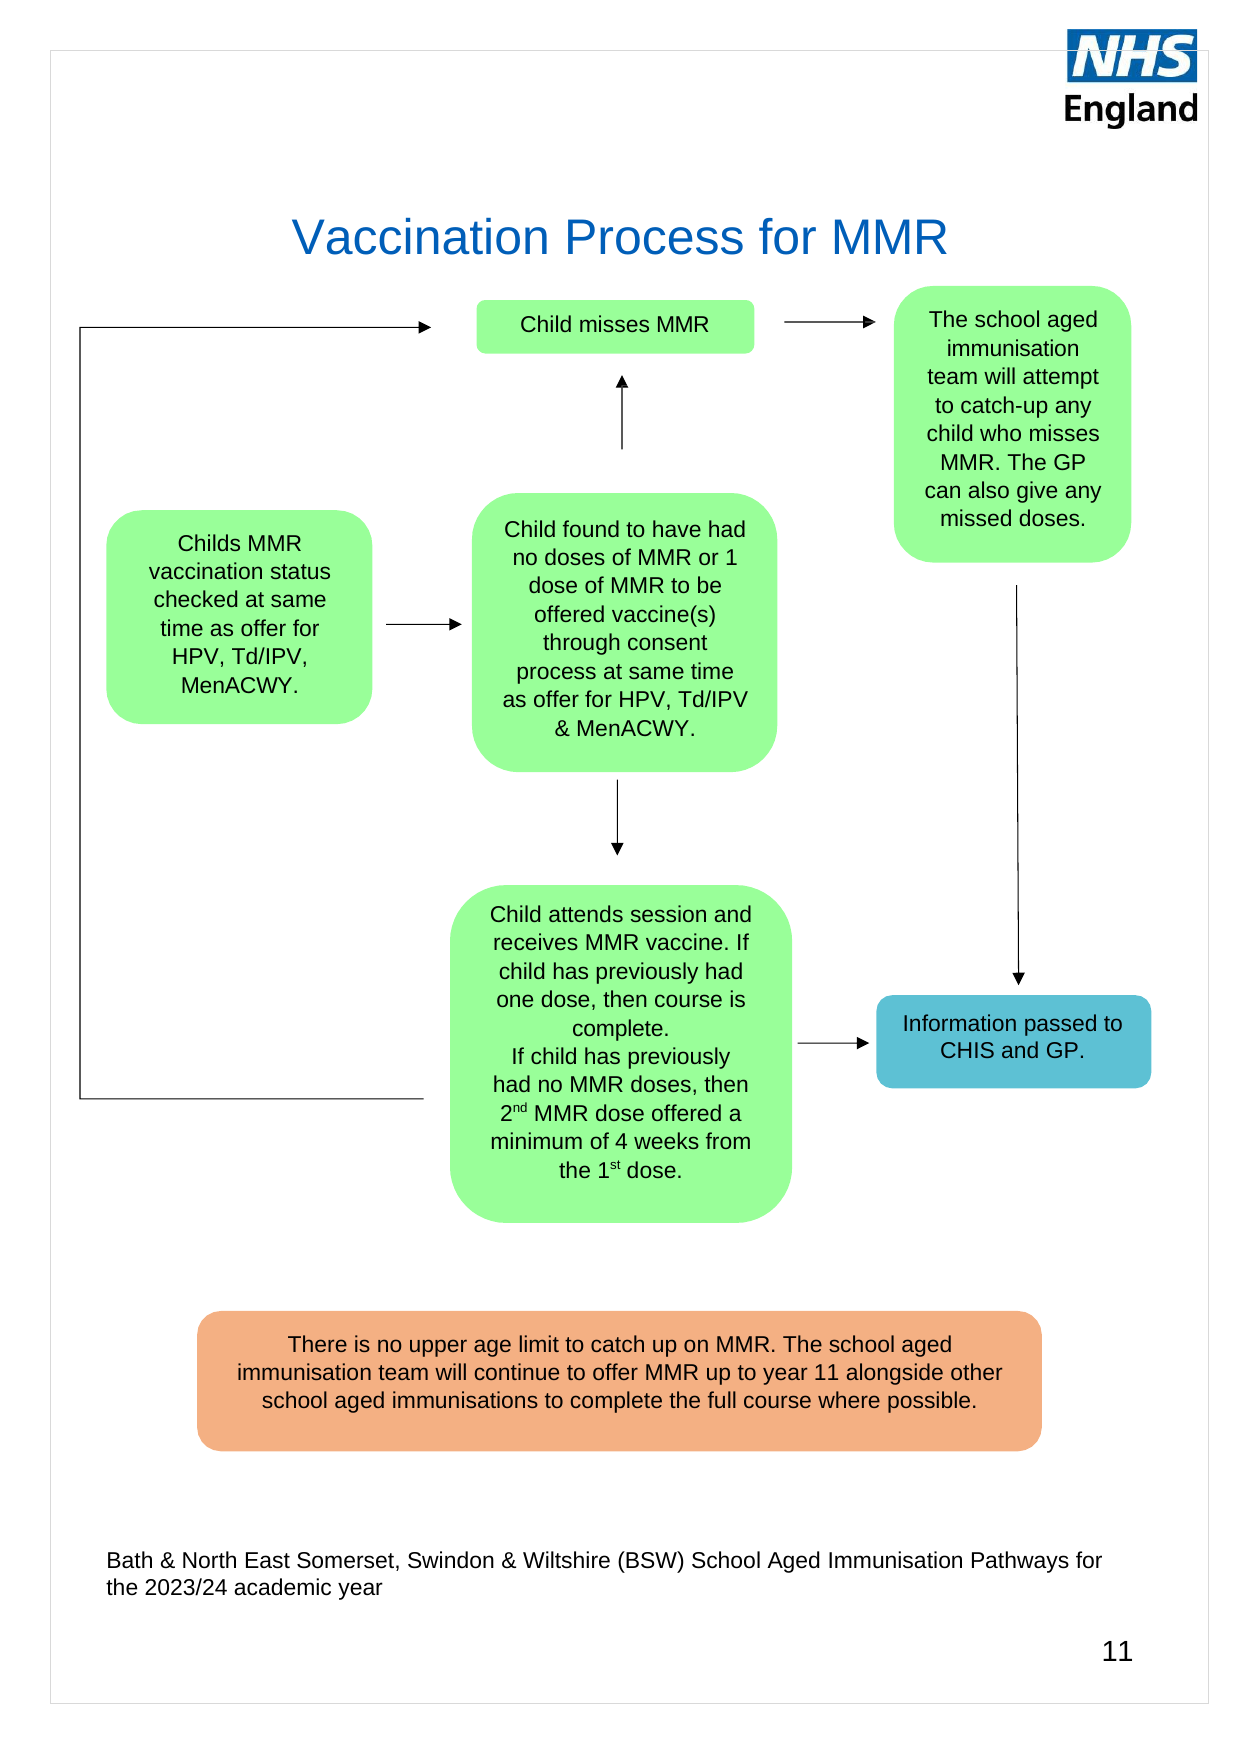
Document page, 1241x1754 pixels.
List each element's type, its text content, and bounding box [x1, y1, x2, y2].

picture [1065, 51, 1198, 129]
text Child attends session and receives MMR vaccine. If child has previously had one dose, then course is complete. [489, 901, 752, 1041]
subtitle Vaccination Process for MMR [57, 207, 1184, 265]
text Information passed to CHIS and GP. [902, 1009, 1124, 1064]
text If child has previously had no MMR doses, then 2nd MMR dose offered a minimum of 4 weeks from the 1st dose. [489, 1043, 752, 1183]
picture [1065, 29, 1198, 50]
